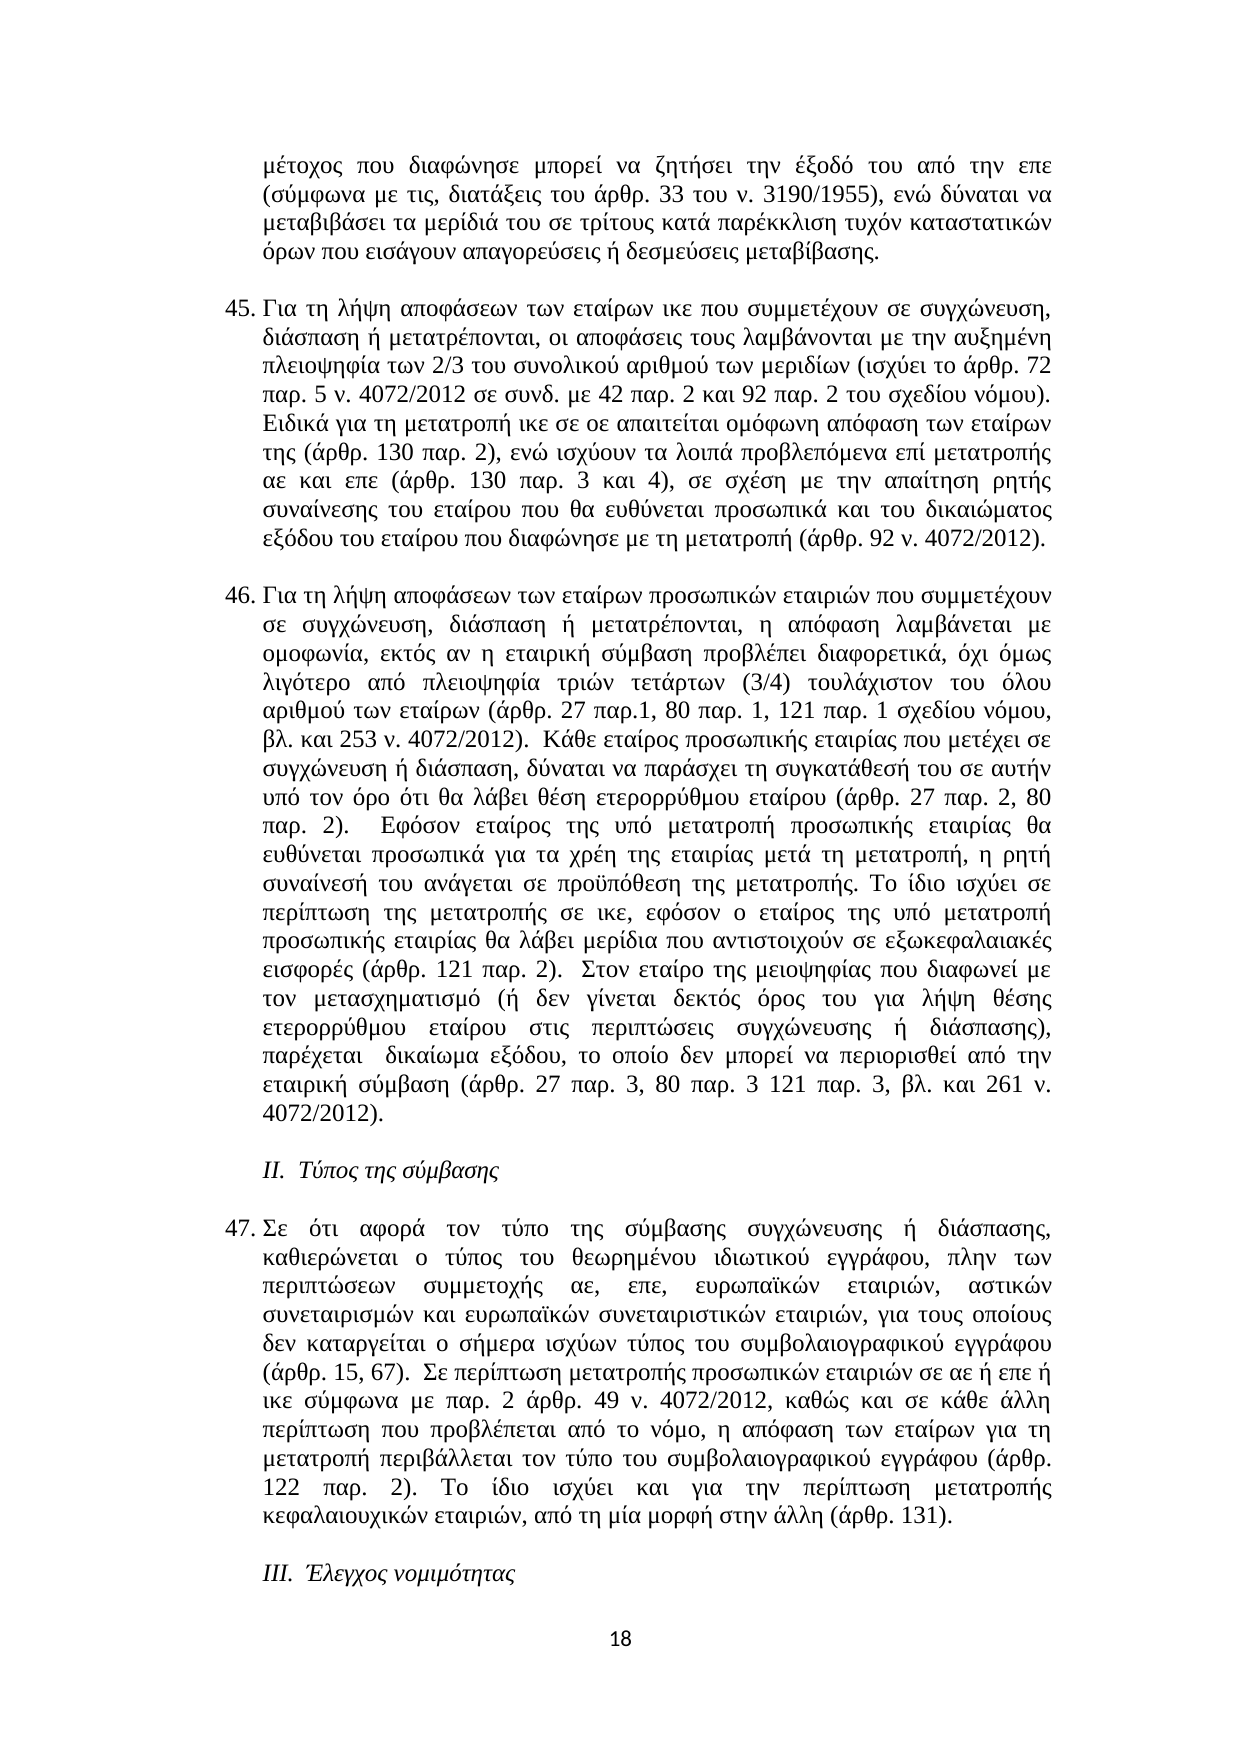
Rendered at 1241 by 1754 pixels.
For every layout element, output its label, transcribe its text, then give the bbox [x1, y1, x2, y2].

list ΙΙ. Τύπος της σύμβασης [262, 1156, 1053, 1184]
list ΙΙΙ. Έλεγχος νομιμότητας [262, 1558, 1053, 1587]
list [225, 150, 1053, 265]
list Για τη λήψη αποφάσεων των εταίρων ικε που συμμετέχουν σε συγχώνευση, διάσπαση ή μετατρέπονται, οι αποφάσεις τους λαμβάνονται με την αυξημένη πλειοψηφία των 2/3 του συνολικού αριθμού των μεριδίων (ισχύει το άρθρ. 72 παρ. 5 ν. 4072/2012 σε συνδ. με 42 παρ. 2 και 92 παρ. 2 του σχεδίου νόμου). Ειδικά για τη μετατροπή ικε σε οε απαιτείται ομόφωνη απόφαση των εταίρων της (άρθρ. 130 παρ. 2), ενώ ισχύουν τα λοιπά προβλεπόμενα επί μετατροπής αε και επε (άρθρ. 130 παρ. 3 και 4), σε σχέση με την απαίτηση ρητής συναίνεσης του εταίρου που θα ευθύνεται προσωπικά και του δικαιώματος εξόδου του εταίρου που διαφώνησε με τη μετατροπή (άρθρ. 92 ν. 4072/2012). [225, 293, 1053, 552]
list Για τη λήψη αποφάσεων των εταίρων προσωπικών εταιριών που συμμετέχουν σε συγχώνευση, διάσπαση ή μετατρέπονται, η απόφαση λαμβάνεται με ομοφωνία, εκτός αν η εταιρική σύμβαση προβλέπει διαφορετικά, όχι όμως λιγότερο από πλειοψηφία τριών τετάρτων (3/4) τουλάχιστον του όλου αριθμού των εταίρων (άρθρ. 27 παρ.1, 80 παρ. 1, 121 παρ. 1 σχεδίου νόμου, βλ. και 253 ν. 4072/2012). Κάθε εταίρος προσωπικής εταιρίας που μετέχει σε συγχώνευση ή διάσπαση, δύναται να παράσχει τη συγκατάθεσή του σε αυτήν υπό τον όρο ότι θα λάβει θέση ετερορρύθμου εταίρου (άρθρ. 27 παρ. 2, 80 παρ. 2). Εφόσον εταίρος της υπό μετατροπή προσωπικής εταιρίας θα ευθύνεται προσωπικά για τα χρέη της εταιρίας μετά τη μετατροπή, η ρητή συναίνεσή του ανάγεται σε προϋπόθεση της μετατροπής. Το ίδιο ισχύει σε περίπτωση της μετατροπής σε ικε, εφόσον ο εταίρος της υπό μετατροπή προσωπικής εταιρίας θα λάβει μερίδια που αντιστοιχούν σε εξωκεφαλαιακές εισφορές (άρθρ. 121 παρ. 2). Στον εταίρο της μειοψηφίας που διαφωνεί με τον μετασχηματισμό (ή δεν γίνεται δεκτός όρος του για λήψη θέσης ετερορρύθμου εταίρου στις περιπτώσεις συγχώνευσης ή διάσπασης), παρέχεται δικαίωμα εξόδου, το οποίο δεν μπορεί να περιορισθεί από την εταιρική σύμβαση (άρθρ. 27 παρ. 3, 80 παρ. 3 121 παρ. 3, βλ. και 261 ν. 4072/2012). [225, 581, 1053, 1127]
list Σε ότι αφορά τον τύπο της σύμβασης συγχώνευσης ή διάσπασης, καθιερώνεται ο τύπος του θεωρημένου ιδιωτικού εγγράφου, πλην των περιπτώσεων συμμετοχής αε, επε, ευρωπαϊκών εταιριών, αστικών συνεταιρισμών και ευρωπαϊκών συνεταιριστικών εταιριών, για τους οποίους δεν καταργείται ο σήμερα ισχύων τύπος του συμβολαιογραφικού εγγράφου (άρθρ. 15, 67). Σε περίπτωση μετατροπής προσωπικών εταιριών σε αε ή επε ή ικε σύμφωνα με παρ. 2 άρθρ. 49 ν. 4072/2012, καθώς και σε κάθε άλλη περίπτωση που προβλέπεται από το νόμο, η απόφαση των εταίρων για τη μετατροπή περιβάλλεται τον τύπο του συμβολαιογραφικού εγγράφου (άρθρ. 122 παρ. 2). Το ίδιο ισχύει και για την περίπτωση μετατροπής κεφαλαιουχικών εταιριών, από τη μία μορφή στην άλλη (άρθρ. 131). [225, 1213, 1053, 1529]
